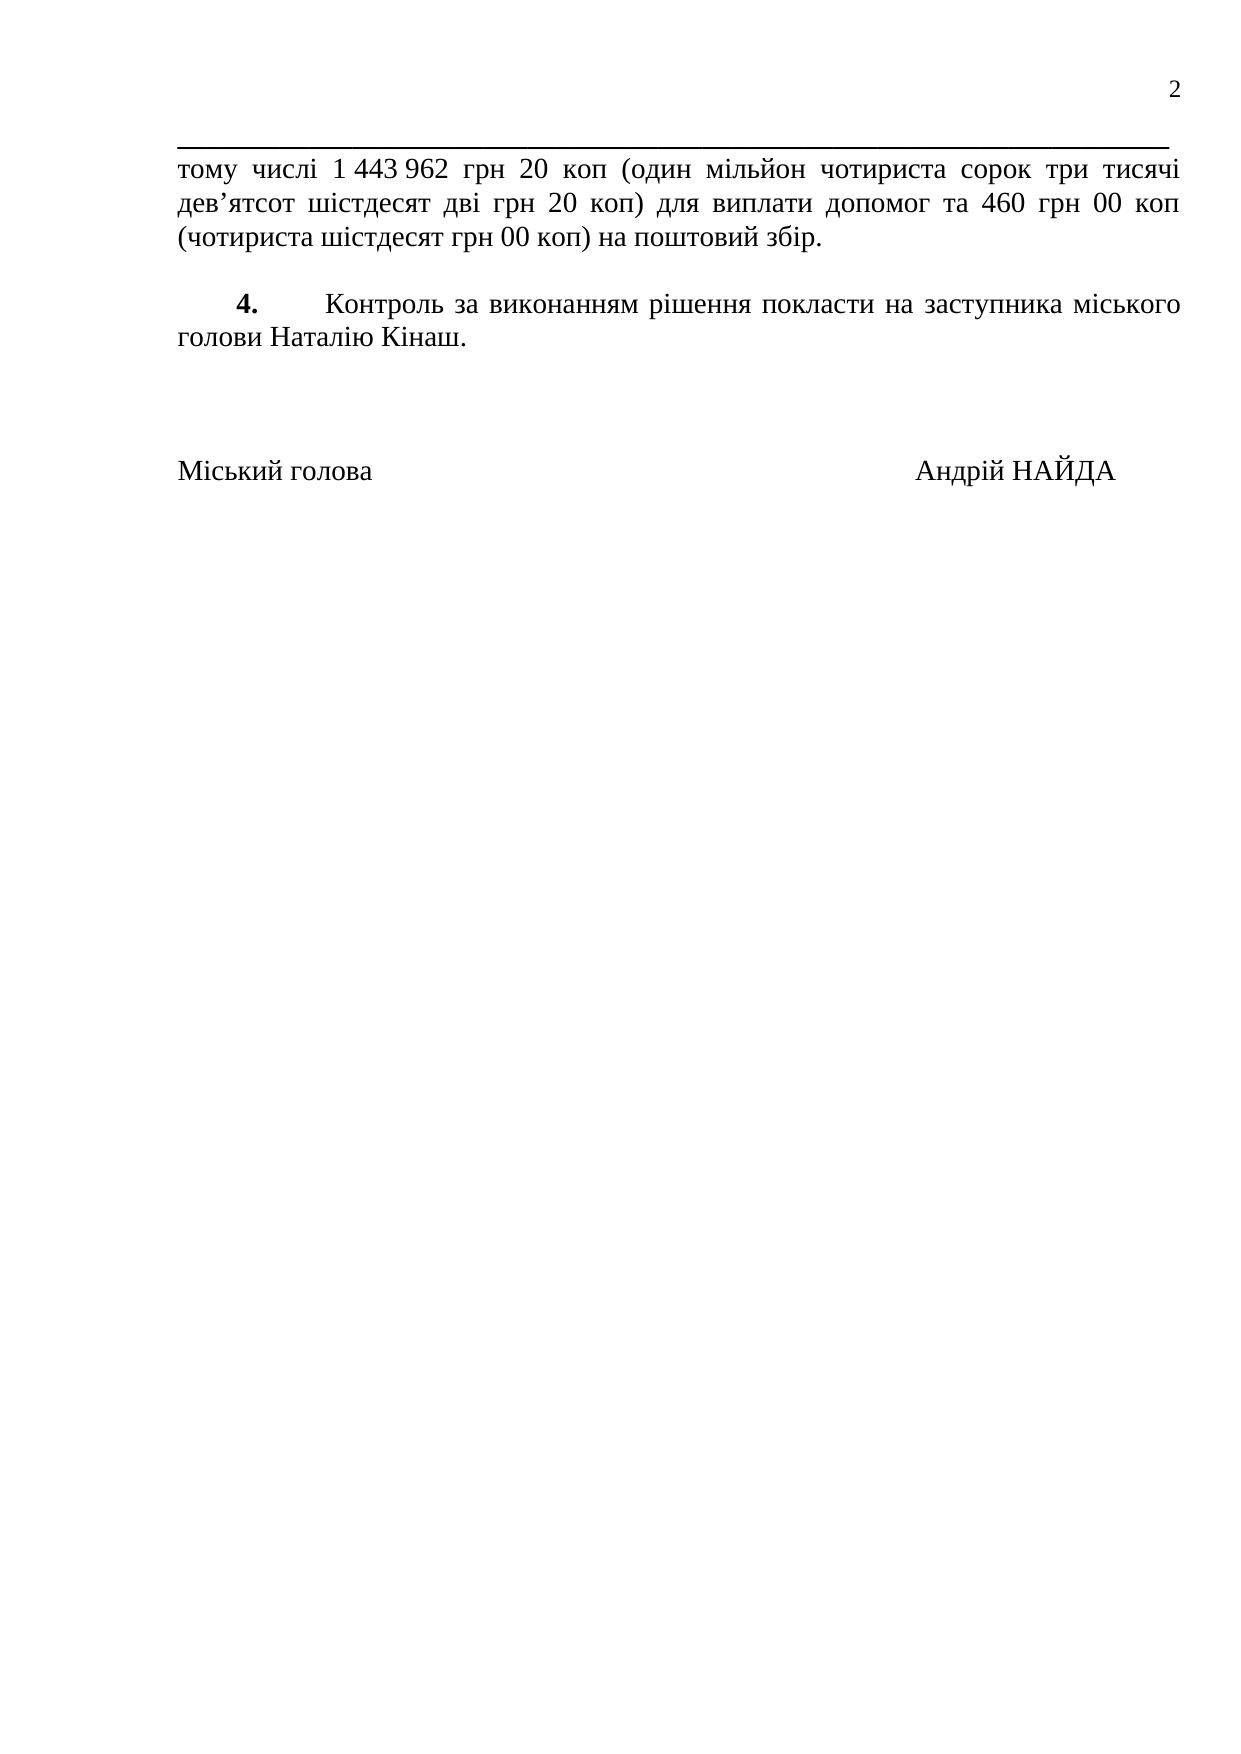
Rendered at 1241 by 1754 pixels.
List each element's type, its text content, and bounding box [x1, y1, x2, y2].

text тому числі 1 443 962 грн 20 коп (один мільйон чотириста сорок три тисячі дев’ятсот шістдесят дві грн 20 коп) для виплати допомог та 460 грн 00 коп (чотириста шістдесят грн 00 коп) на поштовий збір. [177, 152, 1181, 252]
text ____________________________________________________________________ [177, 118, 1181, 152]
text 4. Контроль за виконанням рішення покласти на заступника міського голови Наталію Кінаш. [177, 286, 1181, 353]
text Міський голова Андрій НАЙДА [177, 453, 1181, 487]
